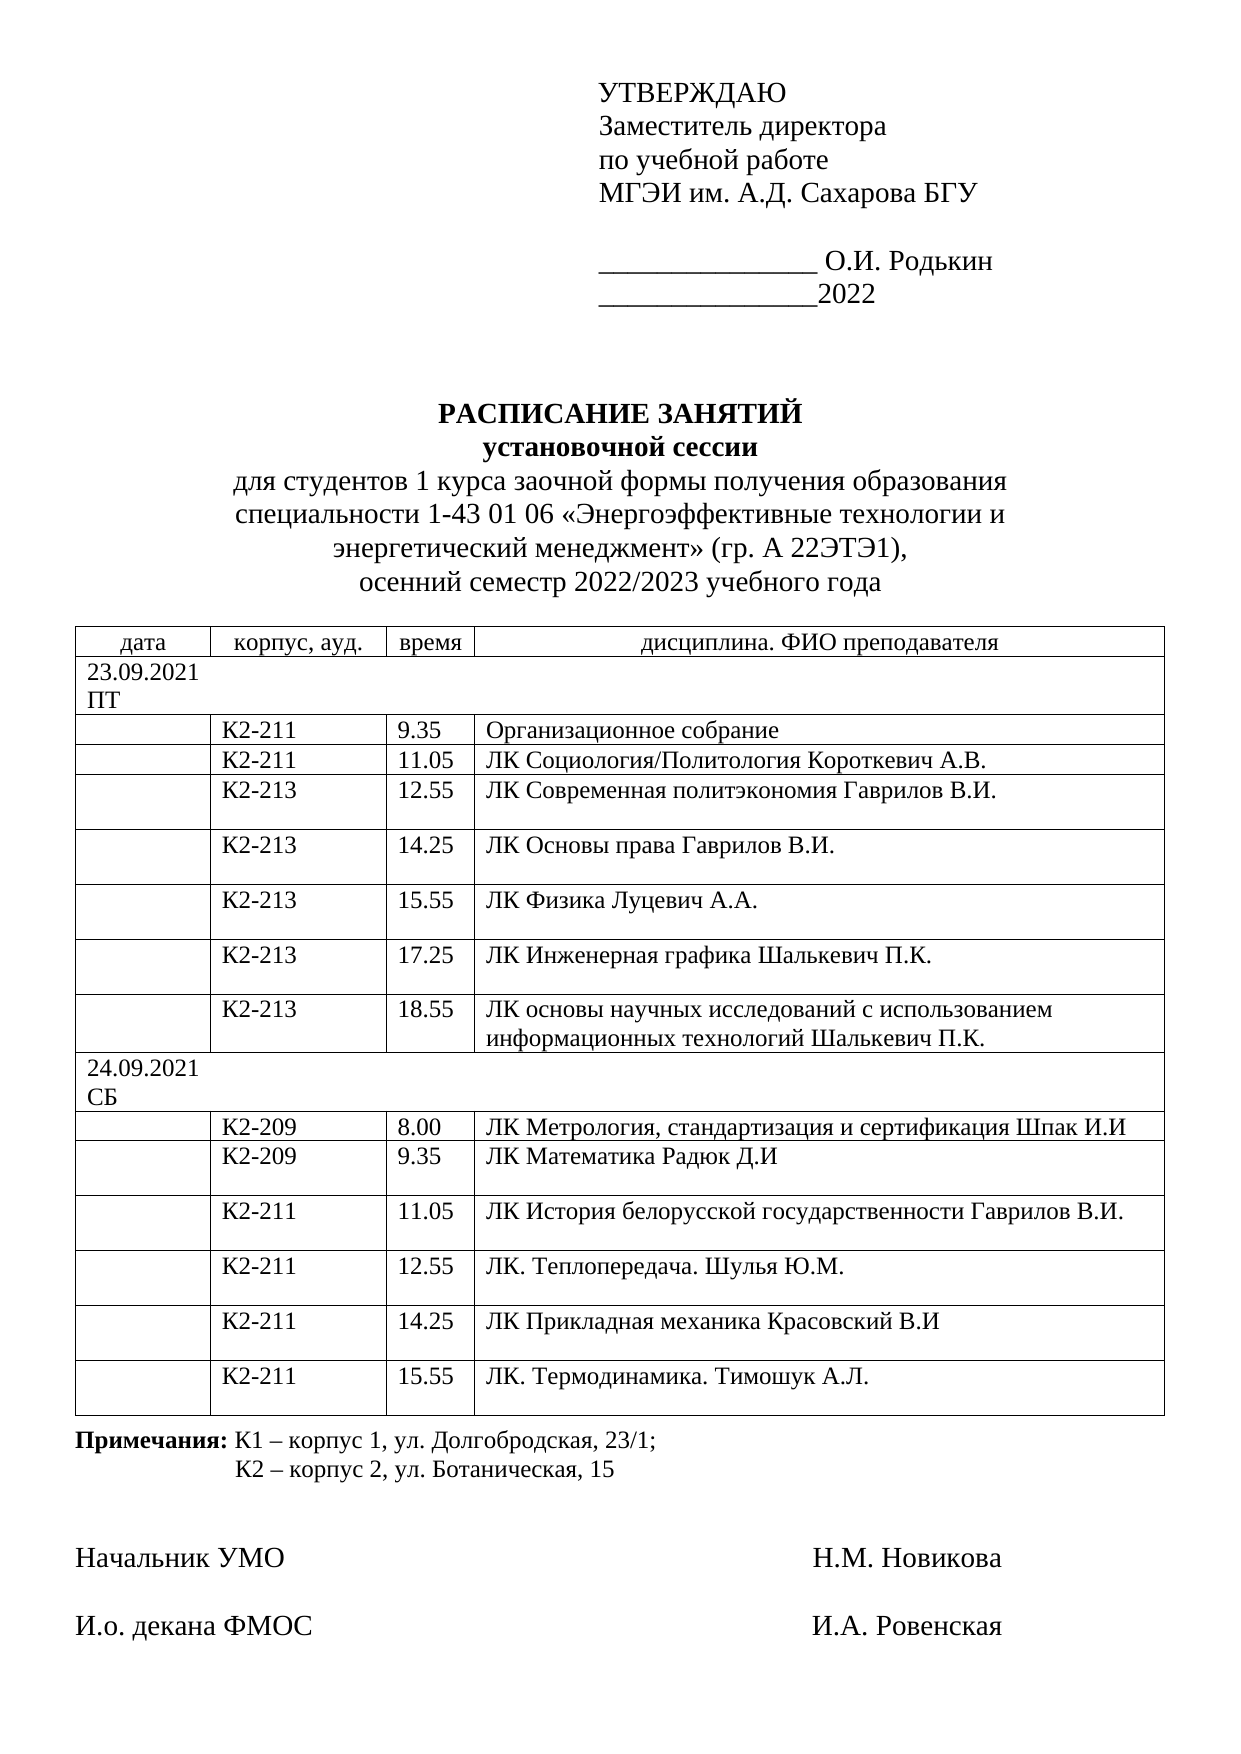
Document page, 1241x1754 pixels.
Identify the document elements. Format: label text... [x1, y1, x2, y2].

table_cell [76, 715, 210, 744]
text энергетический менеджмент» (гр. А 22ЭТЭ1), [75, 530, 1165, 564]
table_header дата [76, 627, 210, 656]
table_cell 11.05 [387, 1196, 474, 1250]
text РАСПИСАНИЕ ЗАНЯТИЙ [75, 396, 1165, 429]
table_cell К2-211 [211, 745, 386, 774]
table_cell [76, 1306, 210, 1360]
table_cell [76, 1251, 210, 1305]
table_cell 18.55 [387, 995, 474, 1052]
text К2 – корпус 2, ул. Ботаническая, 15 [149, 1454, 1165, 1483]
table_cell 8.00 [387, 1112, 474, 1140]
table_cell [76, 1196, 210, 1250]
table_cell ЛК Современная политэкономия Гаврилов В.И. [475, 775, 1164, 829]
table_cell 9.35 [387, 1141, 474, 1195]
table_cell К2-211 [211, 1361, 386, 1415]
table_header время [387, 627, 474, 656]
table_cell [76, 885, 210, 939]
table_cell 14.25 [387, 830, 474, 884]
table_cell ЛК Основы права Гаврилов В.И. [475, 830, 1164, 884]
table_cell [76, 995, 210, 1052]
table_cell 24.09.2021 СБ [76, 1053, 1164, 1111]
text _______________ О.И. Родькин [591, 243, 1165, 276]
table_cell К2-213 [211, 940, 386, 993]
text Начальник УМО Н.М. Новикова [75, 1541, 1165, 1574]
table_cell 17.25 [387, 940, 474, 993]
table_cell Организационное собрание [475, 715, 1164, 744]
text Примечания: К1 – корпус 1, ул. Долгобродская, 23/1; [75, 1426, 1165, 1454]
table_cell К2-211 [211, 1251, 386, 1305]
text И.о. декана ФМОС И.А. Ровенская [75, 1608, 1165, 1641]
table_cell [76, 1141, 210, 1195]
text осенний семестр 2022/2023 учебного года [75, 564, 1165, 597]
table_cell К2-213 [211, 775, 386, 829]
table_cell 15.55 [387, 1361, 474, 1415]
table_cell 11.05 [387, 745, 474, 774]
table_cell ЛК Физика Луцевич А.А. [475, 885, 1164, 939]
table_cell [76, 1361, 210, 1415]
text МГЭИ им. А.Д. Сахарова БГУ [591, 176, 1165, 209]
table_cell [76, 940, 210, 993]
table_cell 15.55 [387, 885, 474, 939]
text по учебной работе [591, 142, 1165, 176]
text для студентов 1 курса заочной формы получения образования [75, 463, 1165, 497]
table_cell К2-211 [211, 1196, 386, 1250]
table_cell ЛК Инженерная графика Шалькевич П.К. [475, 940, 1164, 993]
text установочной сессии [75, 429, 1165, 463]
table_cell К2-209 [211, 1112, 386, 1140]
table_cell ЛК. Термодинамика. Тимошук А.Л. [475, 1361, 1164, 1415]
table_cell К2-211 [211, 1306, 386, 1360]
table_cell [76, 830, 210, 884]
table_cell 23.09.2021 ПТ [76, 657, 1164, 714]
table_cell ЛК. Теплопередача. Шулья Ю.М. [475, 1251, 1164, 1305]
table_cell ЛК История белорусской государственности Гаврилов В.И. [475, 1196, 1164, 1250]
table_cell 9.35 [387, 715, 474, 744]
table_cell [76, 775, 210, 829]
text специальности 1-43 01 06 «Энергоэффективные технологии и [75, 497, 1165, 530]
table_cell ЛК Прикладная механика Красовский В.И [475, 1306, 1164, 1360]
table_cell ЛК Математика Радюк Д.И [475, 1141, 1164, 1195]
table_cell ЛК основы научных исследований с использованием информационных технологий Шалькевич П.К. [475, 995, 1164, 1052]
table_cell К2-213 [211, 885, 386, 939]
table_cell К2-211 [211, 715, 386, 744]
table_cell [76, 1112, 210, 1140]
table_cell К2-209 [211, 1141, 386, 1195]
table_cell ЛК Социология/Политология Короткевич А.В. [475, 745, 1164, 774]
table_cell 12.55 [387, 775, 474, 829]
table_cell К2-213 [211, 830, 386, 884]
table_cell 12.55 [387, 1251, 474, 1305]
table_cell К2-213 [211, 995, 386, 1052]
table_header корпус, ауд. [211, 627, 386, 656]
text Заместитель директора [591, 108, 1165, 142]
table_cell ЛК Метрология, стандартизация и сертификация Шпак И.И [475, 1112, 1164, 1140]
table_header дисциплина. ФИО преподавателя [475, 627, 1164, 656]
text УТВЕРЖДАЮ [591, 75, 1165, 108]
text _______________2022 [591, 276, 1165, 310]
table_cell 14.25 [387, 1306, 474, 1360]
table_cell [76, 745, 210, 774]
